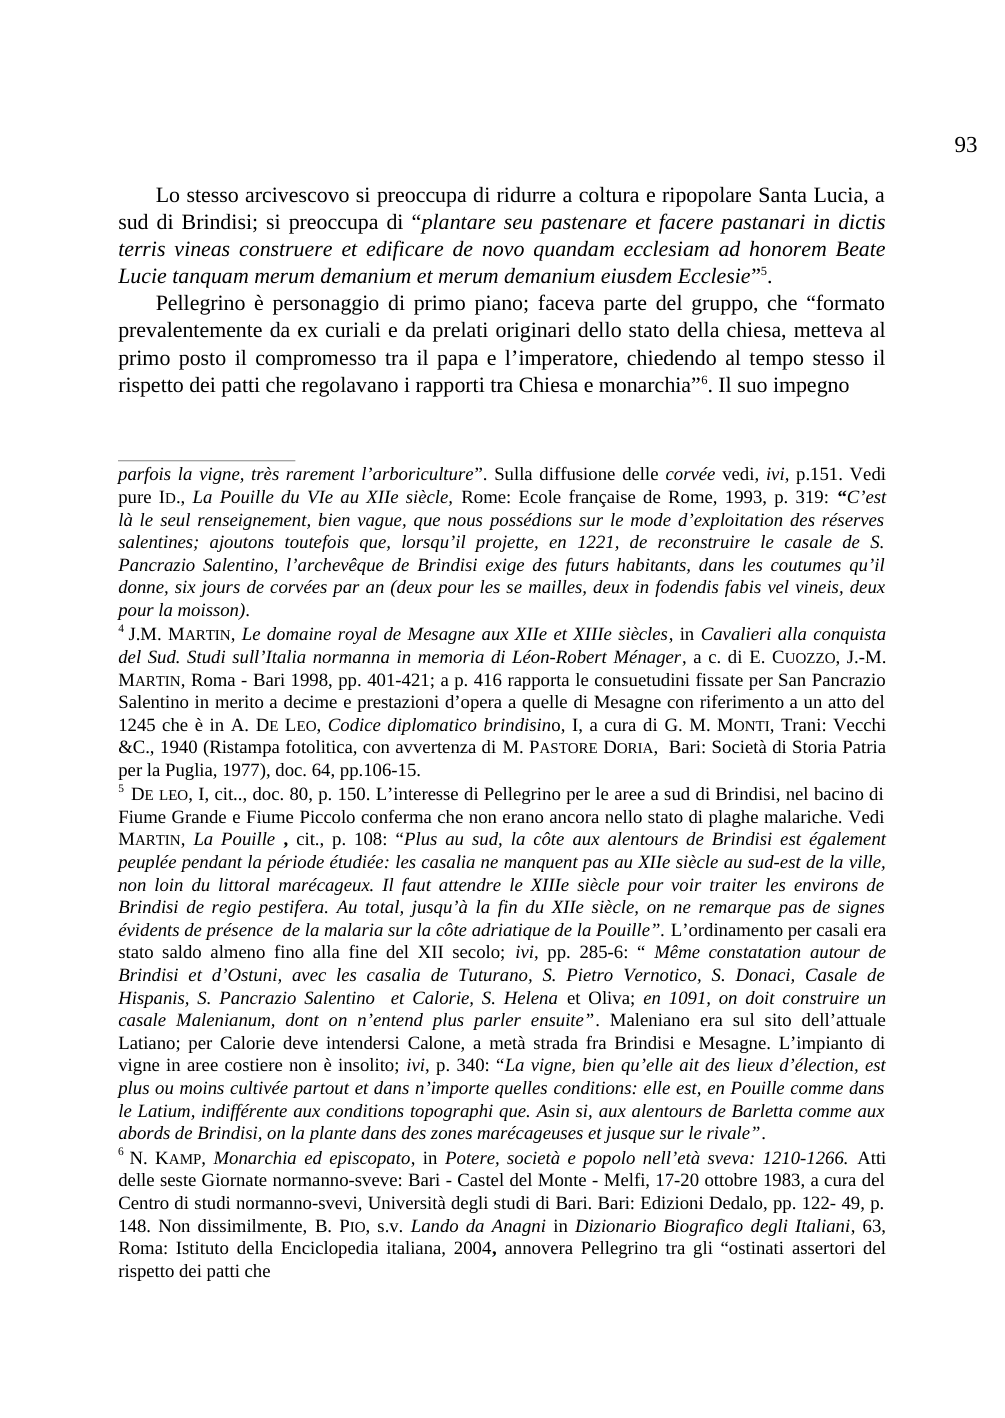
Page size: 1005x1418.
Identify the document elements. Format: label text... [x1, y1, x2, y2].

text Pellegrino è personaggio di primo piano; faceva parte del gruppo, che “formato prevalentemente da ex curiali e da prelati originari dello stato della chiesa, metteva al primo posto il compromesso tra il papa e l’imperatore, chiedendo al tempo stesso il rispetto dei patti che regolavano i rapporti tra Chiesa e monarchia”6. Il suo impegno [118, 290, 887, 397]
text 5 De leo, I, cit.., doc. 80, p. 150. L’interesse di Pellegrino per le aree a sud di Brindisi, nel bacino di Fiume Grande e Fiume Piccolo conferma che non erano ancora nello stato di plaghe malariche. Vedi Martin, La Pouille , cit., p. 108: “Plus au sud, la côte aux alentours de Brindisi est également peuplée pendant la période étudiée: les casalia ne manquent pas au XIIe siècle au sud-est de la ville, non loin du littoral marécageux. Il faut attendre le XIIIe siècle pour voir traiter les environs de Brindisi de regio pestifera. Au total, jusqu’à la fin du XIIe siècle, on ne remarque pas de signes évidents de présence de la malaria sur la côte adriatique de la Pouille”. L’ordinamento per casali era stato saldo almeno fino alla fine del XII secolo; ivi, pp. 285-6: “ Même constatation autour de Brindisi et d’Ostuni, avec les casalia de Tuturano, S. Pietro Vernotico, S. Donaci, Casale de Hispanis, S. Pancrazio Salentino et Calorie, S. Helena et Oliva; en 1091, on doit construire un casale Malenianum, dont on n’entend plus parler ensuite”. Maleniano era sul sito dell’attuale Latiano; per Calorie deve intendersi Calone, a metà strada fra Brindisi e Mesagne. L’impianto di vigne in aree costiere non è insolito; ivi, p. 340: “La vigne, bien qu’elle ait des lieux d’élection, est plus ou moins cultivée partout et dans n’importe quelles conditions: elle est, en Pouille comme dans le Latium, indifférente aux conditions topographi que. Asin si, aux alentours de Barletta comme aux abords de Brindisi, on la plante dans des zones marécageuses et jusque sur le rivale”. [118, 781, 887, 1144]
text Lo stesso arcivescovo si preoccupa di ridurre a coltura e ripopolare Santa Lucia, a sud di Brindisi; si preoccupa di “plantare seu pastenare et facere pastanari in dictis terris vineas construere et edificare de novo quandam ecclesiam ad honorem Beate Lucie tanquam merum demanium et merum demanium eiusdem Ecclesie”5. [118, 182, 887, 288]
text 4 J.M. Martin, Le domaine royal de Mesagne aux XIIe et XIIIe siècles, in Cavalieri alla conquista del Sud. Studi sull’Italia normanna in memoria di Léon-Robert Ménager, a c. di E. Cuozzo, J.-M. Martin, Roma - Bari 1998, pp. 401-421; a p. 416 rapporta le consuetudini fissate per San Pancrazio Salentino in merito a decime e prestazioni d’opera a quelle di Mesagne con riferimento a un atto del 1245 che è in A. De Leo, Codice diplomatico brindisino, I, a cura di G. M. Monti, Trani: Vecchi &C., 1940 (Ristampa fotolitica, con avvertenza di M. Pastore Doria, Bari: Società di Storia Patria per la Puglia, 1977), doc. 64, pp.106-15. [118, 622, 886, 780]
text parfois la vigne, très rarement l’arboriculture”. Sulla diffusione delle corvée vedi, ivi, p.151. Vedi pure Id., La Pouille du VIe au XIIe siècle, Rome: Ecole française de Rome, 1993, p. 319: “C’est là le seul renseignement, bien vague, que nous possédions sur le mode d’exploitation des réserves salentines; ajoutons toutefois que, lorsqu’il projette, en 1221, de reconstruire le casale de S. Pancrazio Salentino, l’archevêque de Brindisi exige des futurs habitants, dans les coutumes qu’il donne, six jours de corvées par an (deux pour les se mailles, deux in fodendis fabis vel vineis, deux pour la moisson). [118, 456, 886, 621]
text 6 N. Kamp, Monarchia ed episcopato, in Potere, società e popolo nell’età sveva: 1210-1266. Atti delle seste Giornate normanno-sveve: Bari - Castel del Monte - Melfi, 17-20 ottobre 1983, a cura del Centro di studi normanno-svevi, Università degli studi di Bari. Bari: Edizioni Dedalo, pp. 122- 49, p. 148. Non dissimilmente, B. Pio, s.v. Lando da Anagni in Dizionario Biografico degli Italiani, 63, Roma: Istituto della Enciclopedia italiana, 2004, annovera Pellegrino tra gli “ostinati assertori del rispetto dei patti che [118, 1145, 886, 1281]
